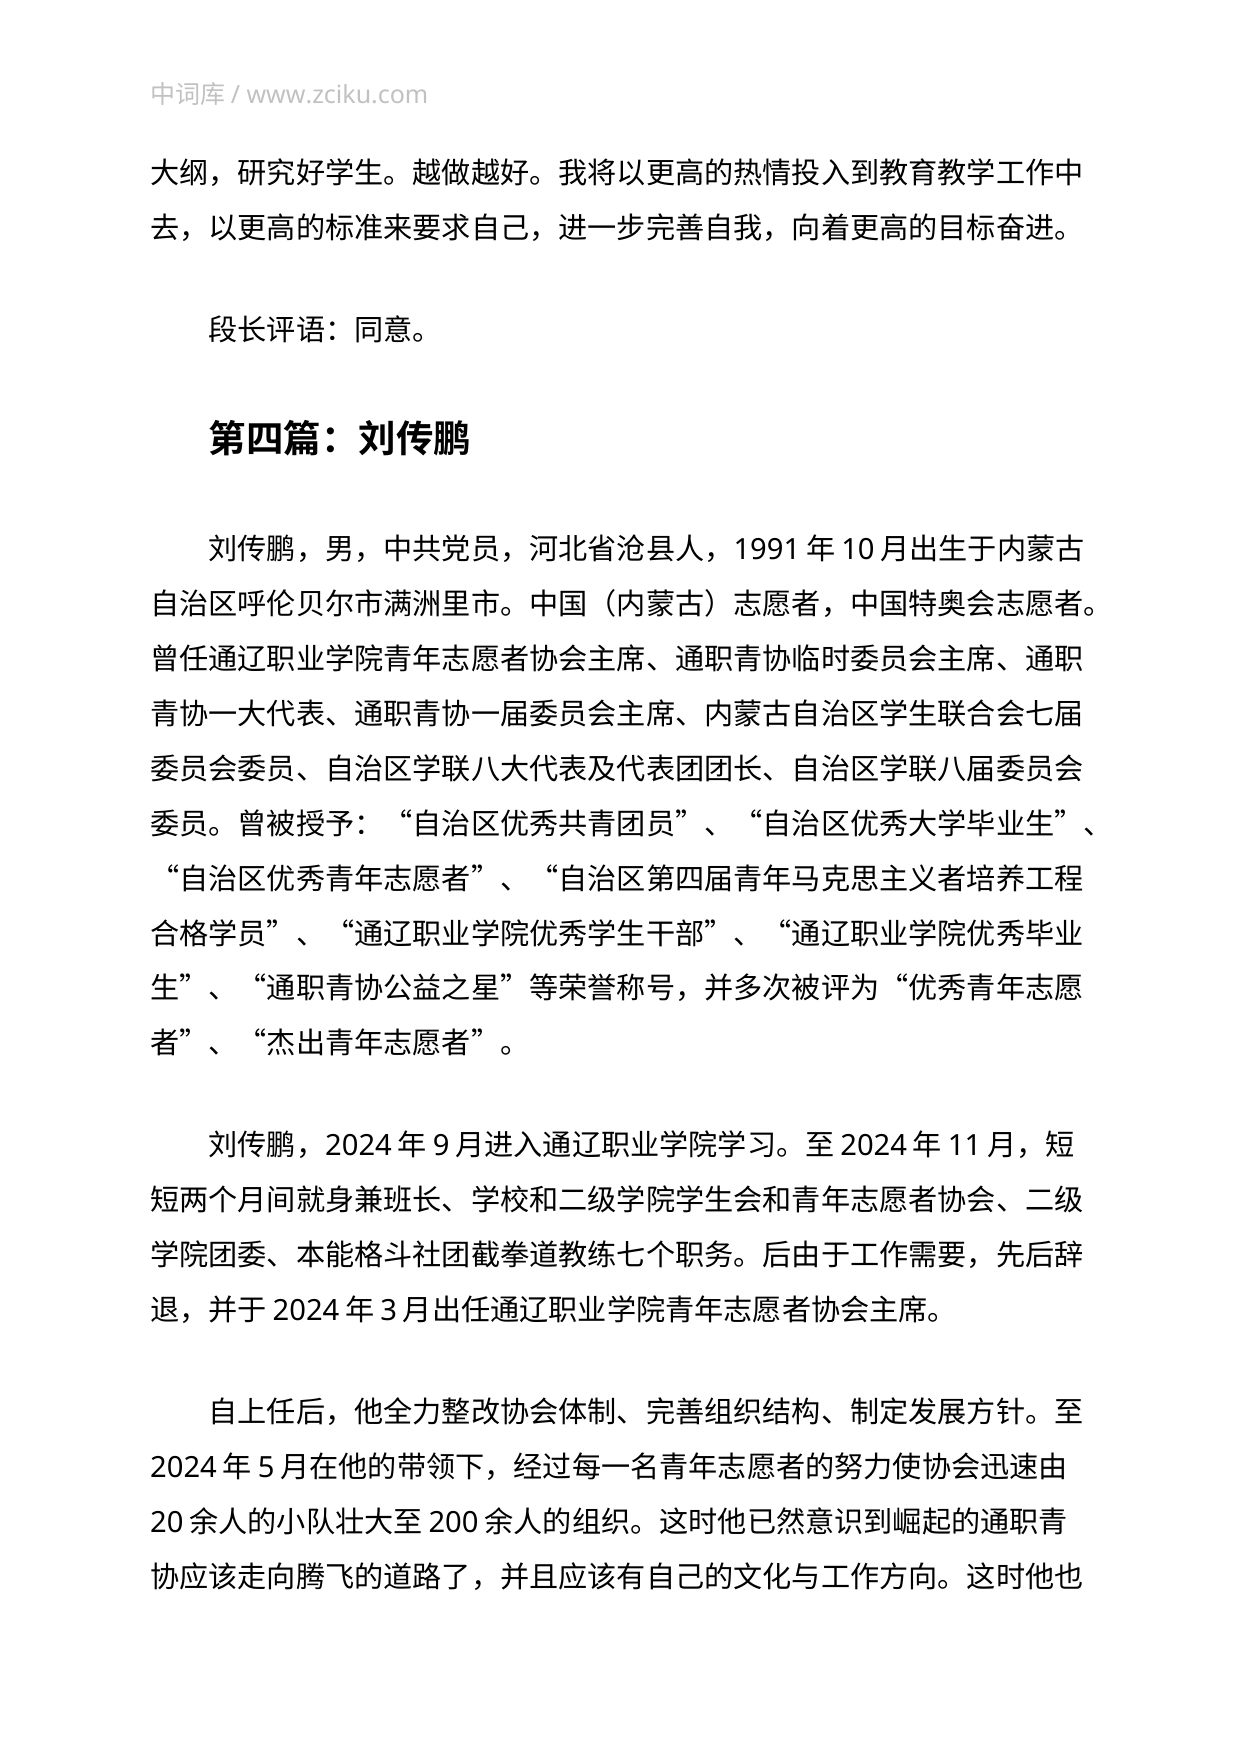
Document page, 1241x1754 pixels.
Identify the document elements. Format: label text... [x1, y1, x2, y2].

text 第四篇：刘传鹏 [150, 408, 1090, 463]
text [150, 1388, 1090, 1596]
text 段长评语：同意。 [150, 307, 1090, 349]
text 刘传鹏，2024年9月进入通辽职业学院学习。至2024年11月，短短两个月间就身兼班长、学校和二级学院学生会和青年志愿者协会、二级学院团委、本能格斗社团截拳道教练七个职务。后由于工作需要，先后辞退，并于2024年3月出任通辽职业学院青年志愿者协会主席。 [150, 1122, 1090, 1329]
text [150, 150, 1090, 247]
text 刘传鹏，男，中共党员，河北省沧县人，1991年10月出生于内蒙古自治区呼伦贝尔市满洲里市。中国（内蒙古）志愿者，中国特奥会志愿者。曾任通辽职业学院青年志愿者协会主席、通职青协临时委员会主席、通职青协一大代表、通职青协一届委员会主席、内蒙古自治区学生联合会七届委员会委员、自治区学联八大代表及代表团团长、自治区学联八届委员会委员。曾被授予：“自治区优秀共青团员”、“自治区优秀大学毕业生”、“自治区优秀青年志愿者”、“自治区第四届青年马克思主义者培养工程合格学员”、“通辽职业学院优秀学生干部”、“通辽职业学院优秀毕业生”、“通职青协公益之星”等荣誉称号，并多次被评为“优秀青年志愿者”、“杰出青年志愿者”。 [150, 526, 1090, 1062]
